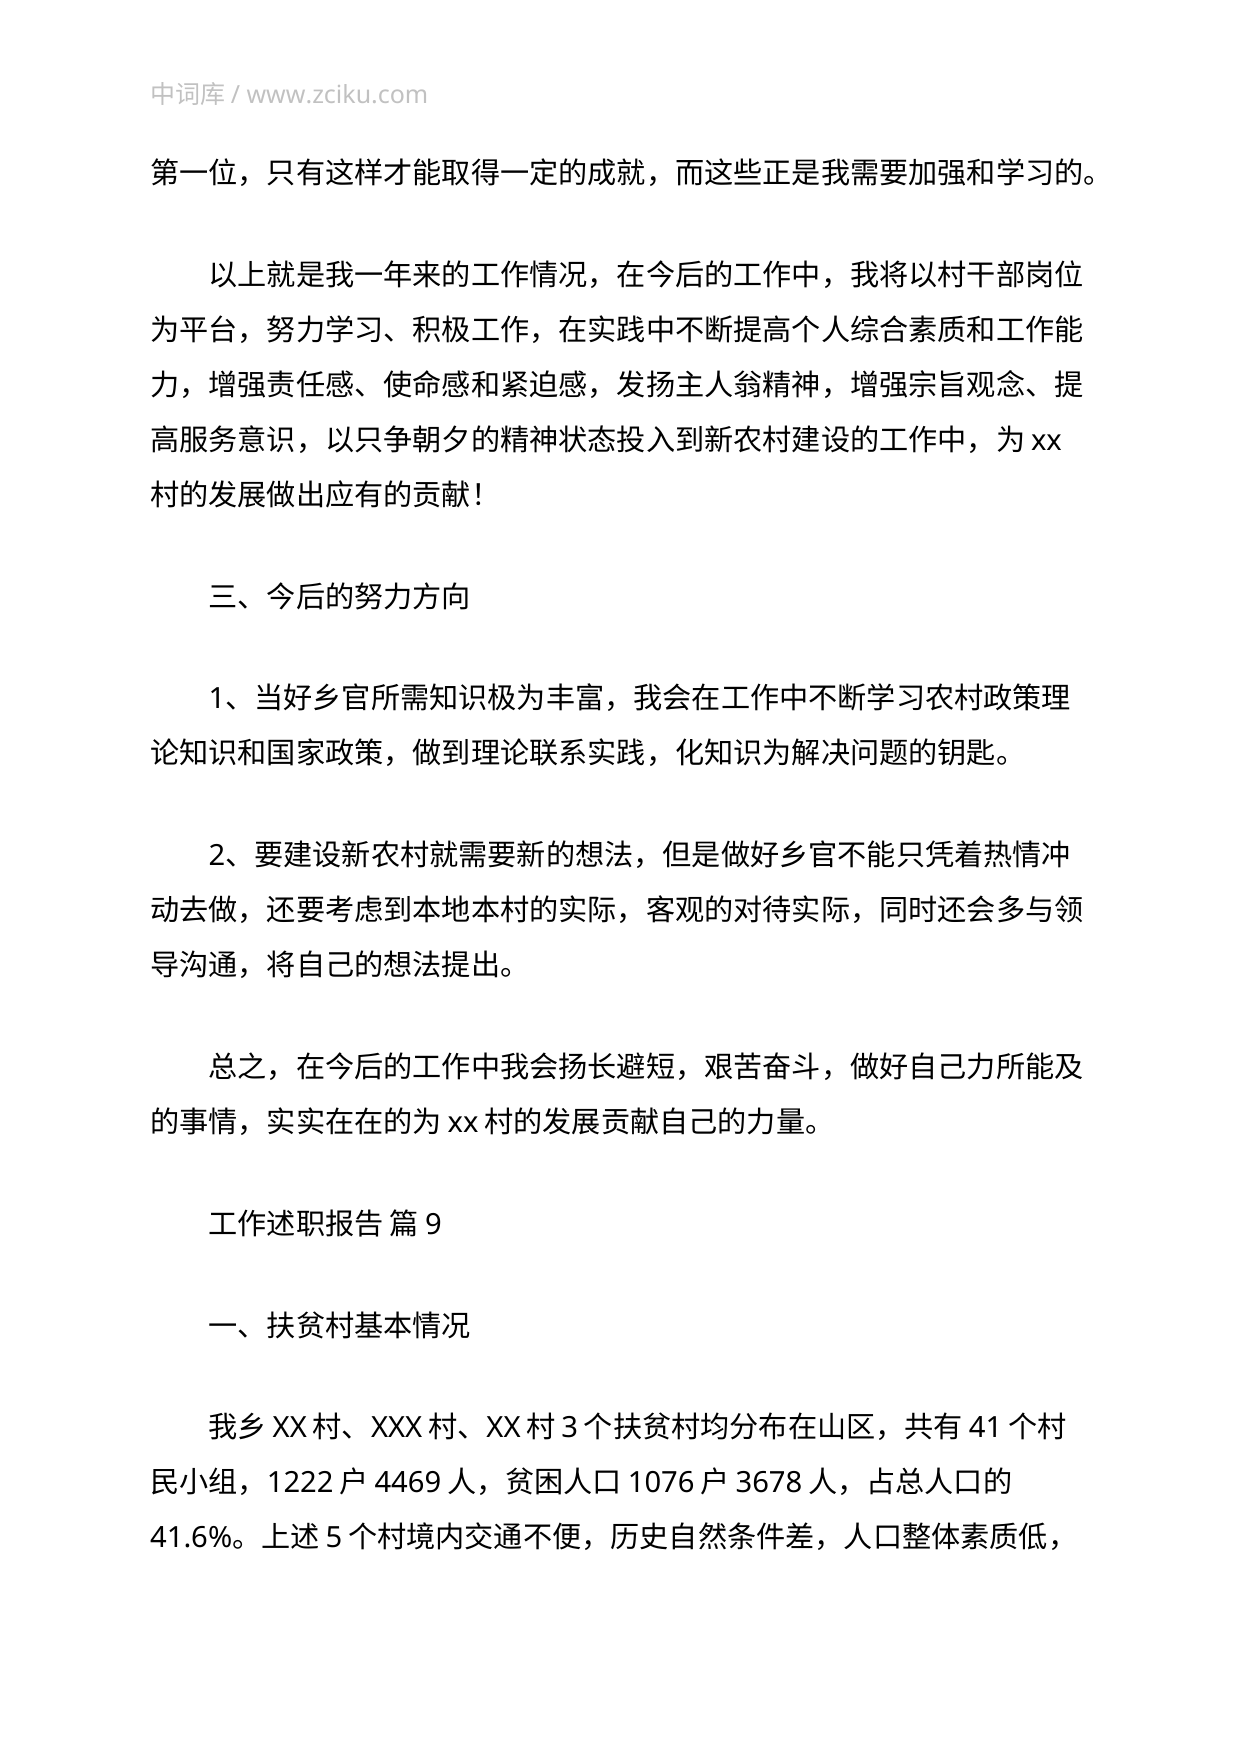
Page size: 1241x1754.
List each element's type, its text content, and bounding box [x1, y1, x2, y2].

text 2、要建设新农村就需要新的想法，但是做好乡官不能只凭着热情冲动去做，还要考虑到本地本村的实际，客观的对待实际，同时还会多与领导沟通，将自己的想法提出。 [150, 832, 1090, 984]
text 1、当好乡官所需知识极为丰富，我会在工作中不断学习农村政策理论知识和国家政策，做到理论联系实践，化知识为解决问题的钥匙。 [150, 675, 1090, 772]
text 以上就是我一年来的工作情况，在今后的工作中，我将以村干部岗位为平台，努力学习、积极工作，在实践中不断提高个人综合素质和工作能力，增强责任感、使命感和紧迫感，发扬主人翁精神，增强宗旨观念、提高服务意识，以只争朝夕的精神状态投入到新农村建设的工作中，为xx村的发展做出应有的贡献！ [150, 252, 1090, 514]
text 总之，在今后的工作中我会扬长避短，艰苦奋斗，做好自己力所能及的事情，实实在在的为xx村的发展贡献自己的力量。 [150, 1043, 1090, 1141]
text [150, 1404, 1090, 1556]
text 一、扶贫村基本情况 [150, 1302, 1090, 1344]
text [150, 150, 1090, 192]
text 工作述职报告 篇9 [150, 1200, 1090, 1243]
text 三、今后的努力方向 [150, 573, 1090, 616]
